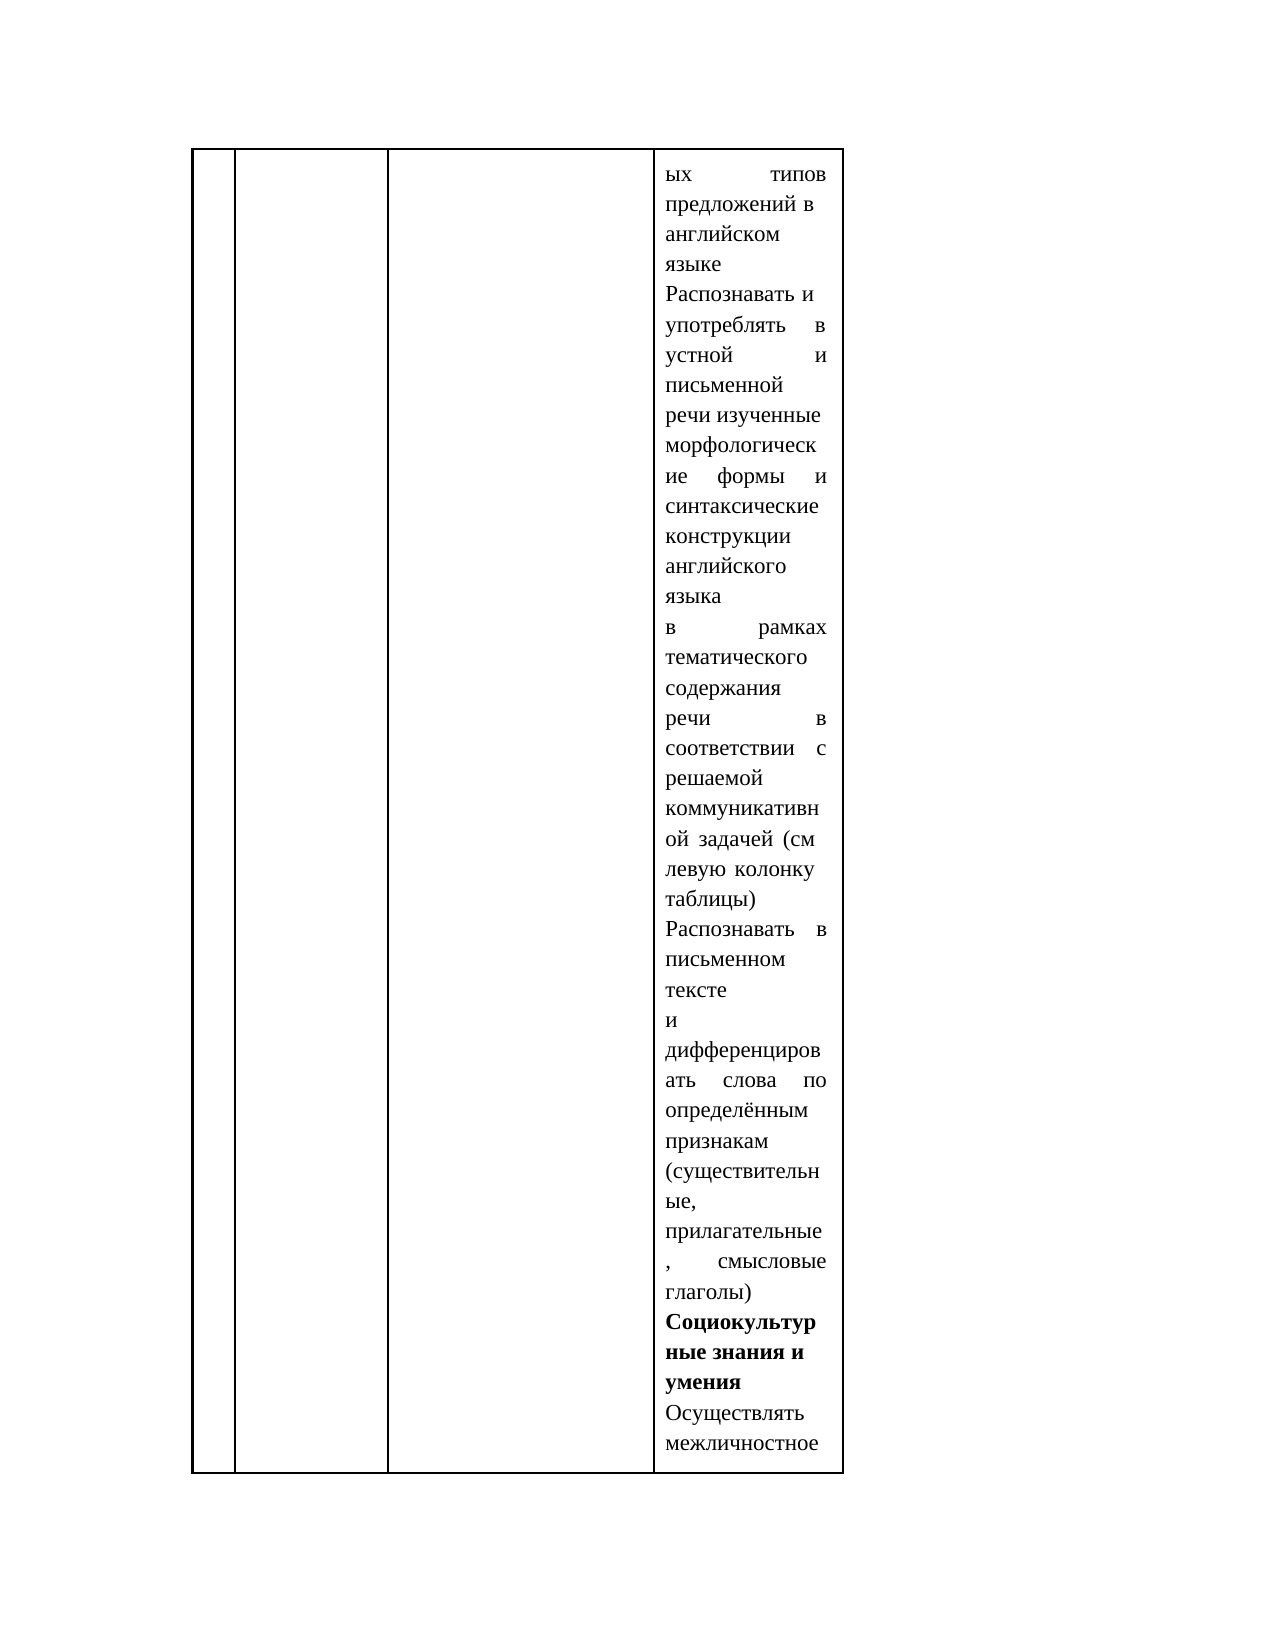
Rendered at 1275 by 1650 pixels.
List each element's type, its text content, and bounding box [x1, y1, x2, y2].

table_header [389, 150, 653, 1472]
table_header [236, 150, 387, 1472]
table_header ых типов предложений в английском языке Распознавать и употреблять в устной и письменной речи изученные морфологическ ие формы и синтаксические конструкции английского языка в рамках тематического содержания речи в соответствии с решаемой коммуникативн ой задачей (см левую колонку таблицы) Распознавать в письменном тексте и дифференциров ать слова по определённым признакам (существительн ые, прилагательные , смысловые глаголы) Социокультур ные знания и умения Осуществлять межличностное [655, 150, 842, 1472]
table_header [194, 150, 234, 1472]
